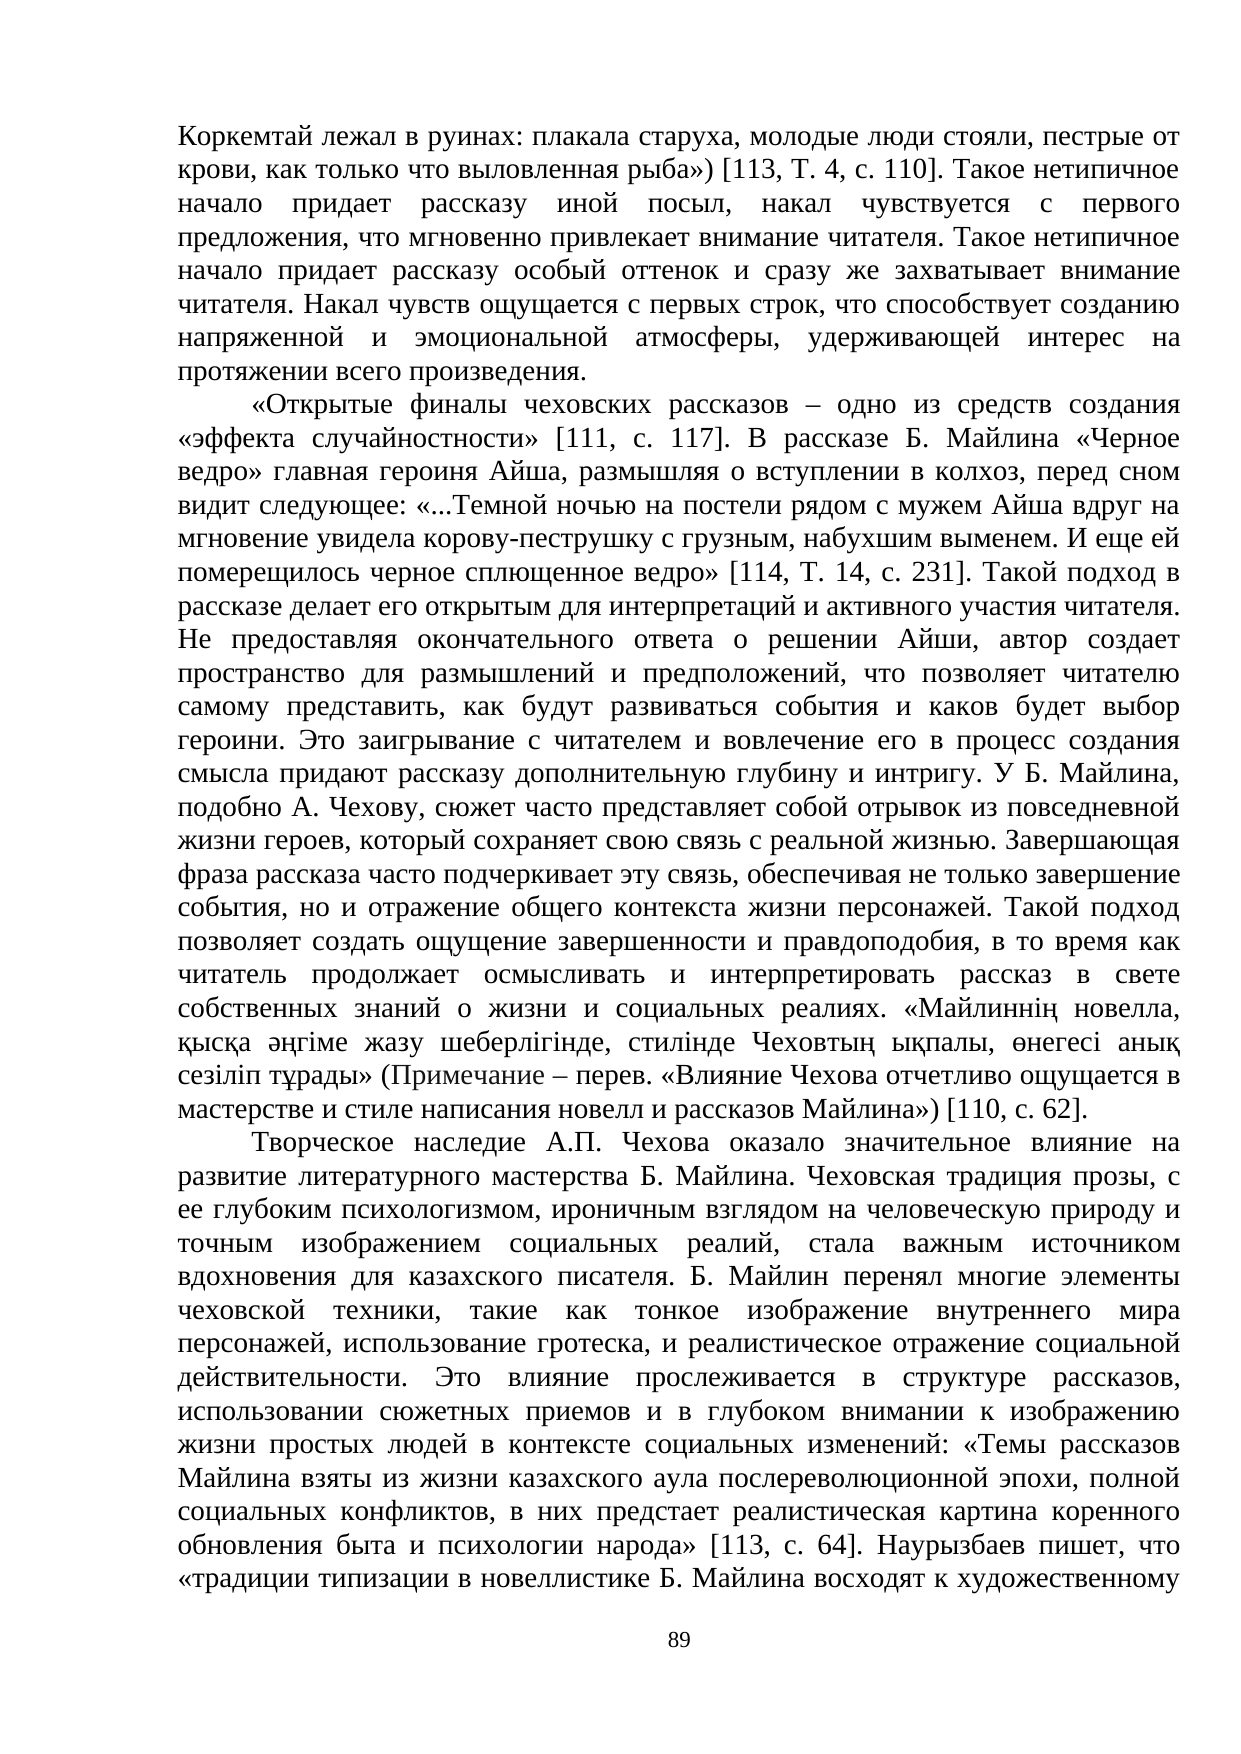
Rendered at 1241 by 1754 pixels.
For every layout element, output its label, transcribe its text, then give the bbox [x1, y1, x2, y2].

text «Открытые финалы чеховских рассказов – одно из средств создания «эффекта случайностности» [111, с. 117]. В рассказе Б. Майлина «Черное ведро» главная героиня Айша, размышляя о вступлении в колхоз, перед сном видит следующее: «...Темной ночью на постели рядом с мужем Айша вдруг на мгновение увидела корову-пеструшку с грузным, набухшим выменем. И еще ей померещилось черное сплющенное ведро» [114, Т. 14, с. 231]. Такой подход в рассказе делает его открытым для интерпретаций и активного участия читателя. Не предоставляя окончательного ответа о решении Айши, автор создает пространство для размышлений и предположений, что позволяет читателю самому представить, как будут развиваться события и каков будет выбор героини. Это заигрывание с читателем и вовлечение его в процесс создания смысла придают рассказу дополнительную глубину и интригу. У Б. Майлина, подобно А. Чехову, сюжет часто представляет собой отрывок из повседневной жизни героев, который сохраняет свою связь с реальной жизнью. Завершающая фраза рассказа часто подчеркивает эту связь, обеспечивая не только завершение события, но и отражение общего контекста жизни персонажей. Такой подход позволяет создать ощущение завершенности и правдоподобия, в то время как читатель продолжает осмысливать и интерпретировать рассказ в свете собственных знаний о жизни и социальных реалиях. «Майлиннің новелла, қысқа әңгіме жазу шеберлігінде, стилінде Чеховтың ықпалы, өнегесі анық сезіліп тұрады» (Примечание – перев. «Влияние Чехова отчетливо ощущается в мастерстве и стиле написания новелл и рассказов Майлина») [110, с. 62]. [177, 386, 1181, 1124]
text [177, 1124, 1181, 1594]
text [177, 118, 1181, 386]
